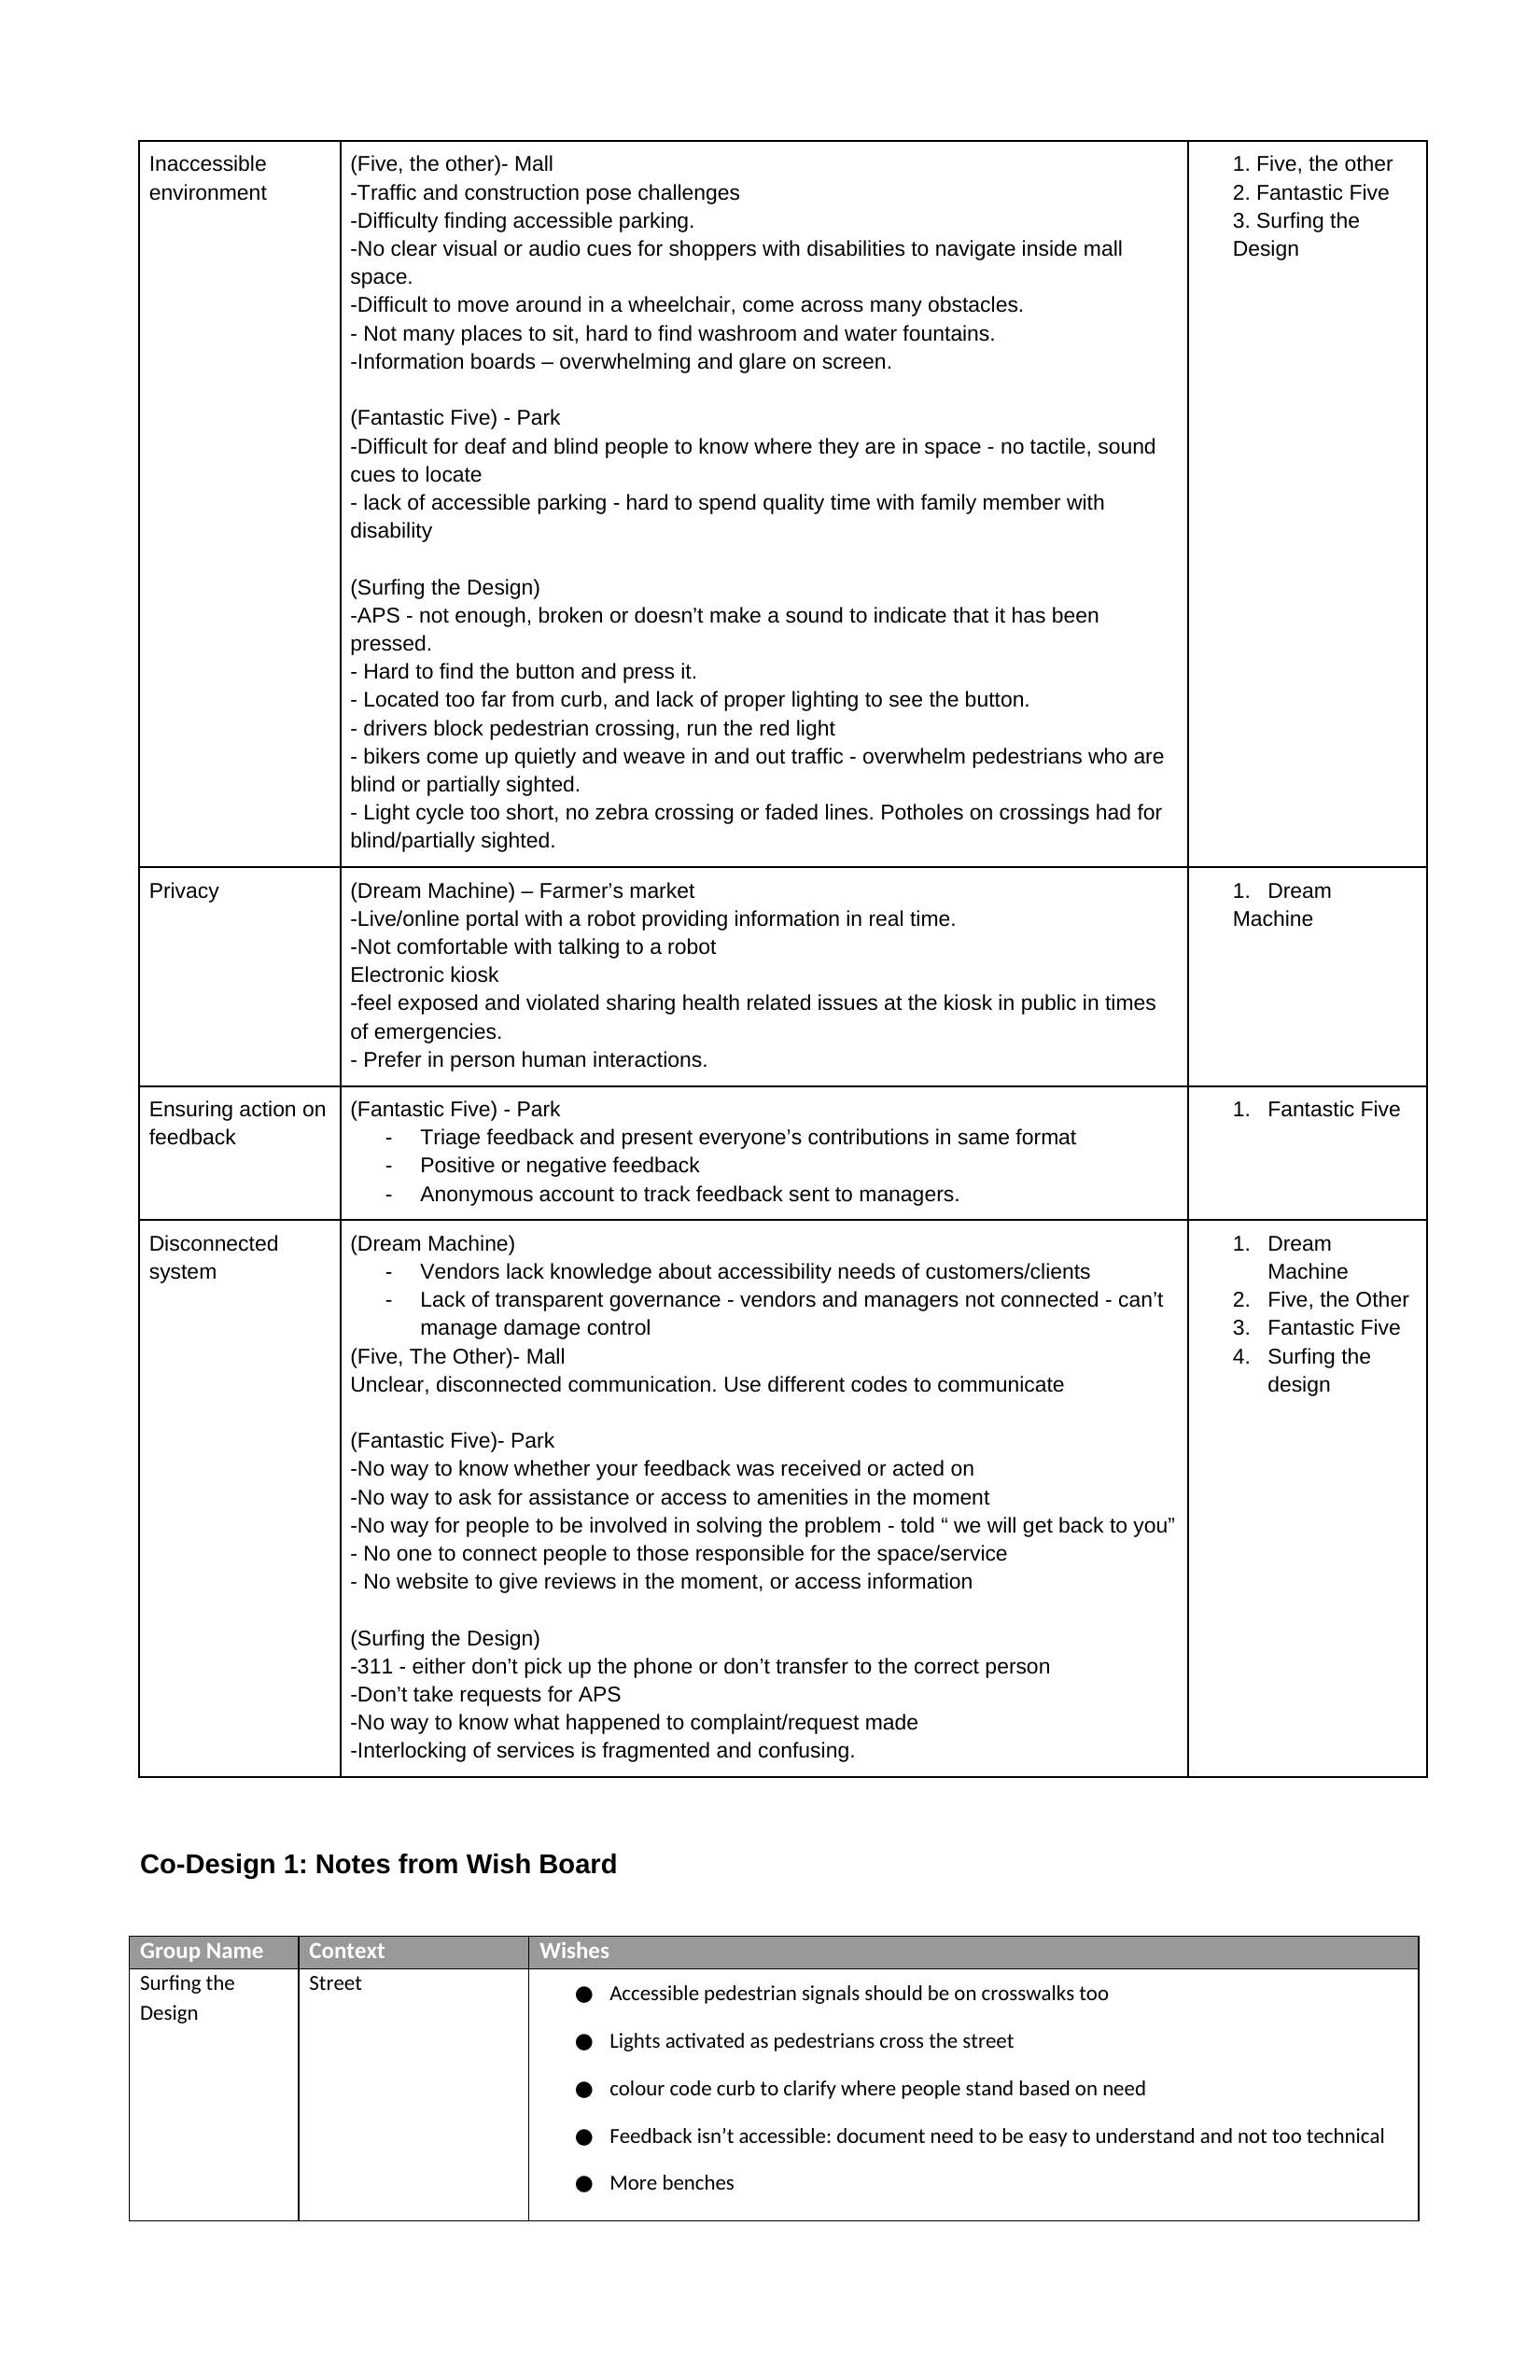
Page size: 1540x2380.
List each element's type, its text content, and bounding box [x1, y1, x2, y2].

table_cell Dream Machine Five, the Other Fantastic Five Surfing the design [1189, 1221, 1426, 1776]
table_header Context [300, 1937, 528, 1968]
table_header Wishes [529, 1937, 1418, 1968]
table_cell 1. Dream Machine [1189, 868, 1426, 1085]
table_cell (Dream Machine) Vendors lack knowledge about accessibility needs of customers/clients Lack of transparent governance - vendors and managers not connected - can’t manage damage control (Five, The Other)- Mall Unclear, disconnected communication. Use different codes to communicate (Fantastic Five)- Park -No way to know whether your feedback was received or acted on -No way to ask for assistance or access to amenities in the moment -No way for people to be involved in solving the problem - told “ we will get back to you” - No one to connect people to those responsible for the space/service - No website to give reviews in the moment, or access information (Surfing the Design) -311 - either don’t pick up the phone or don’t transfer to the correct person -Don’t take requests for APS -No way to know what happened to complaint/request made -Interlocking of services is fragmented and confusing. [342, 1221, 1187, 1776]
table_cell Disconnected system [140, 1221, 340, 1776]
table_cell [529, 1969, 1418, 2220]
table_header Group Name [130, 1937, 298, 1968]
table_cell Street [300, 1969, 528, 2220]
table_cell (Fantastic Five) - Park Triage feedback and present everyone’s contributions in same format Positive or negative feedback Anonymous account to track feedback sent to managers. [342, 1087, 1187, 1219]
table_cell 1. Five, the other 2. Fantastic Five 3. Surfing the Design [1189, 142, 1426, 866]
table_cell (Five, the other)- Mall -Traffic and construction pose challenges -Difficulty finding accessible parking. -No clear visual or audio cues for shoppers with disabilities to navigate inside mall space. -Difficult to move around in a wheelchair, come across many obstacles. - Not many places to sit, hard to find washroom and water fountains. -Information boards – overwhelming and glare on screen. (Fantastic Five) - Park -Difficult for deaf and blind people to know where they are in space - no tactile, sound cues to locate - lack of accessible parking - hard to spend quality time with family member with disability (Surfing the Design) -APS - not enough, broken or doesn’t make a sound to indicate that it has been pressed. - Hard to find the button and press it. - Located too far from curb, and lack of proper lighting to see the button. - drivers block pedestrian crossing, run the red light - bikers come up quietly and weave in and out traffic - overwhelm pedestrians who are blind or partially sighted. - Light cycle too short, no zebra crossing or faded lines. Potholes on crossings had for blind/partially sighted. [342, 142, 1187, 866]
table_cell Ensuring action on feedback [140, 1087, 340, 1219]
table_cell (Dream Machine) – Farmer’s market -Live/online portal with a robot providing information in real time. -Not comfortable with talking to a robot Electronic kiosk -feel exposed and violated sharing health related issues at the kiosk in public in times of emergencies. - Prefer in person human interactions. [342, 868, 1187, 1085]
table_cell Inaccessible environment [140, 142, 340, 866]
table_cell Surfing the Design [130, 1969, 298, 2220]
table_cell Fantastic Five [1189, 1087, 1426, 1219]
table_cell Privacy [140, 868, 340, 1085]
text Co-Design 1: Notes from Wish Board [140, 1848, 1400, 1879]
